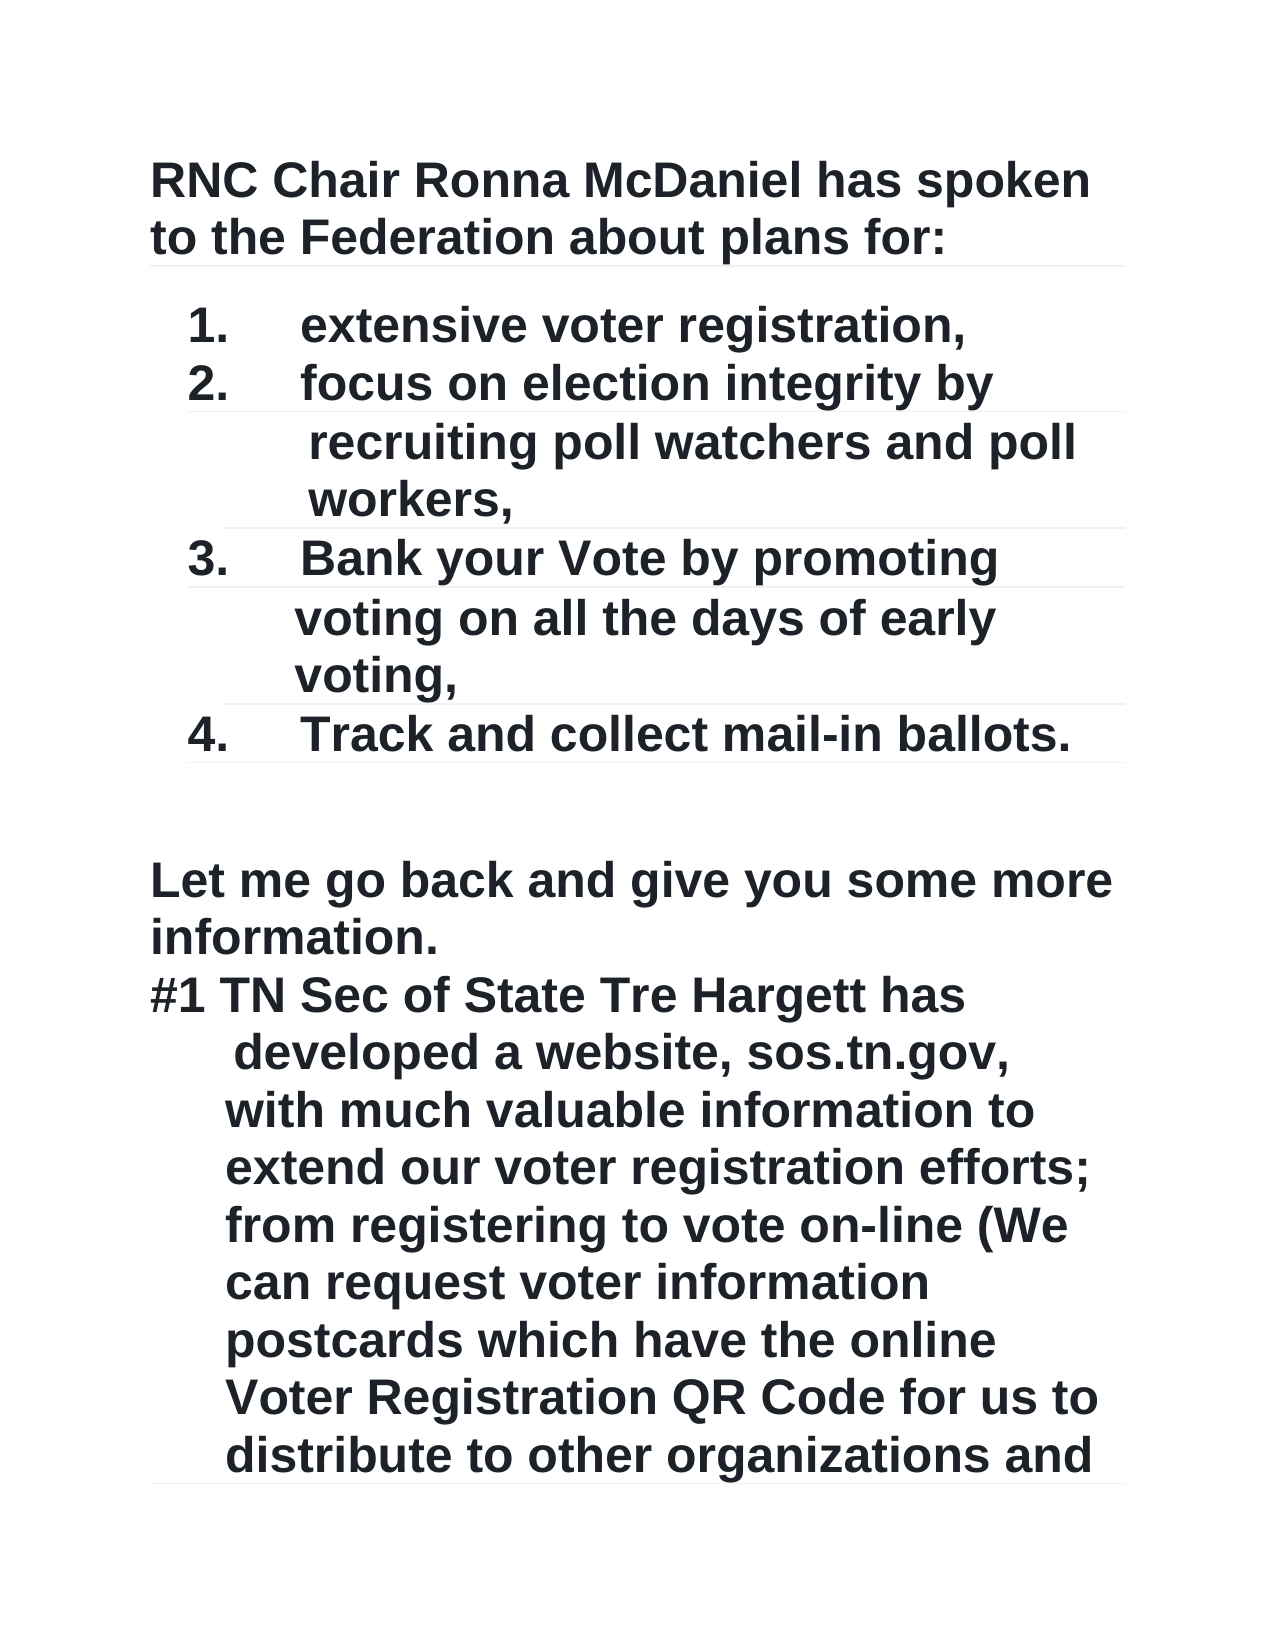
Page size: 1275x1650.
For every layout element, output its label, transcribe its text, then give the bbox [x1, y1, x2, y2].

text RNC Chair Ronna McDaniel has spoken to the Federation about plans for: [150, 150, 1125, 265]
text #1 TN Sec of State Tre Hargett has [150, 965, 1125, 1023]
list extensive voter registration, [187, 296, 1125, 353]
text Voter Registration QR Code for us to [150, 1368, 1125, 1425]
text distribute to other organizations and [150, 1425, 1125, 1483]
text with much valuable information to [150, 1080, 1125, 1138]
list voting on all the days of early [225, 588, 1125, 645]
list voting, [225, 645, 1125, 703]
list workers, [225, 470, 1125, 527]
text extend our voter registration efforts; [150, 1138, 1125, 1195]
text information. [150, 908, 1125, 965]
text postcards which have the online [150, 1310, 1125, 1368]
list focus on election integrity by [187, 353, 1125, 412]
text from registering to vote on-line (We [150, 1195, 1125, 1253]
text developed a website, sos.tn.gov, [150, 1023, 1125, 1080]
list Bank your Vote by promoting [187, 529, 1125, 588]
text can request voter information [150, 1253, 1125, 1310]
list recruiting poll watchers and poll [225, 412, 1125, 470]
text Let me go back and give you some more [150, 850, 1125, 908]
list Track and collect mail-in ballots. [187, 704, 1125, 763]
